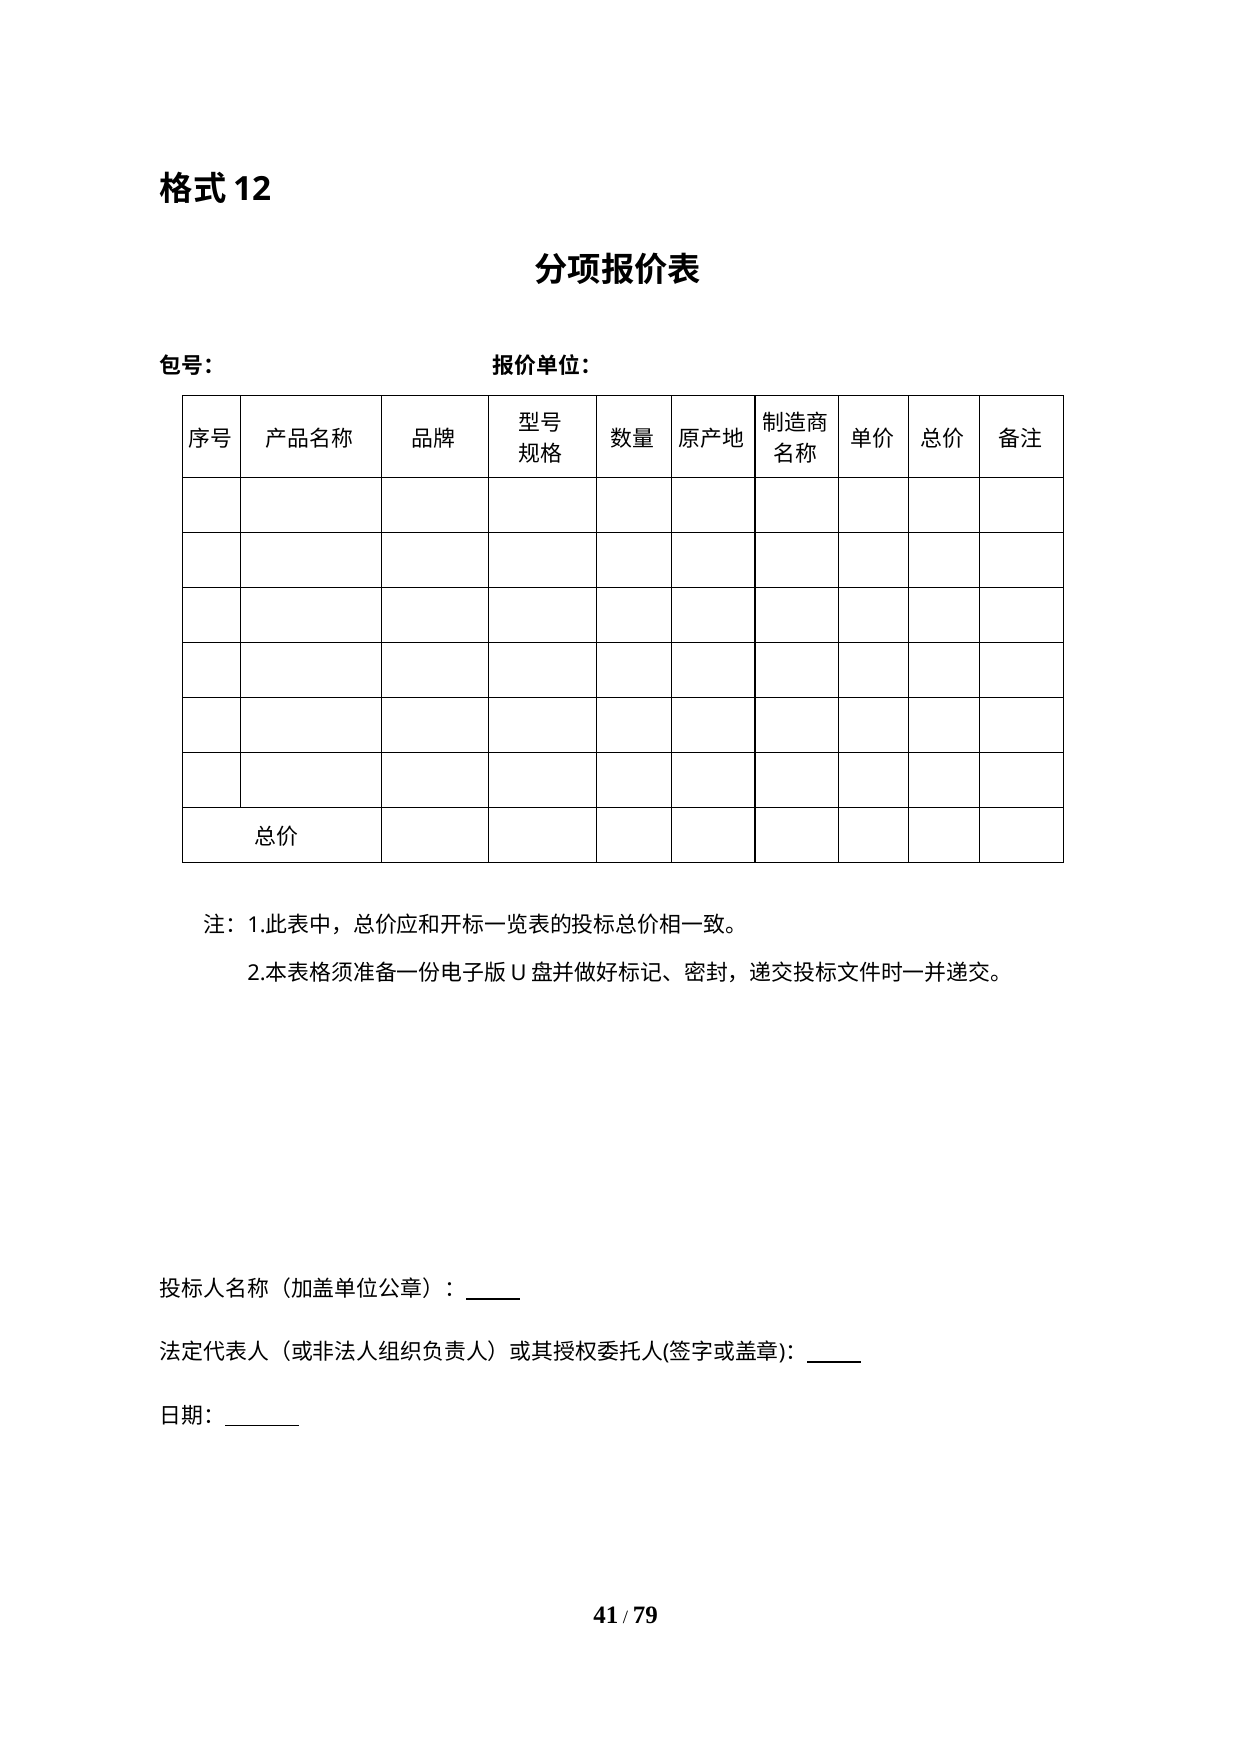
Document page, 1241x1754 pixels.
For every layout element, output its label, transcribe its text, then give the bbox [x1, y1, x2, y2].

table_cell [183, 698, 240, 752]
table_cell [909, 533, 979, 587]
table_cell [241, 588, 381, 642]
table_cell [980, 478, 1063, 532]
table_cell [756, 808, 838, 862]
table_cell [839, 478, 908, 532]
table_cell [382, 533, 488, 587]
table_cell [980, 643, 1063, 697]
table_cell [489, 643, 596, 697]
table_cell [183, 753, 240, 807]
table_cell [489, 533, 596, 587]
table_cell 总价 [183, 808, 381, 862]
table_cell [672, 753, 754, 807]
table_cell [241, 698, 381, 752]
table_cell [756, 643, 838, 697]
text 投标人名称（加盖单位公章）： [159, 1271, 1087, 1302]
table_cell [489, 698, 596, 752]
table_cell [756, 753, 838, 807]
table_cell [839, 533, 908, 587]
table_header 产品名称 [241, 396, 381, 477]
table_cell [489, 478, 596, 532]
table_header 备注 [980, 396, 1063, 477]
table_header 单价 [839, 396, 908, 477]
table_cell [756, 478, 838, 532]
table_cell [241, 753, 381, 807]
table_header 序号 [183, 396, 240, 477]
table_cell [241, 643, 381, 697]
table_cell [909, 753, 979, 807]
table_cell [382, 808, 488, 862]
table_cell [183, 533, 240, 587]
table_cell [382, 698, 488, 752]
table_header 总价 [909, 396, 979, 477]
table_cell [672, 643, 754, 697]
table_cell [672, 698, 754, 752]
table_cell [839, 643, 908, 697]
table_cell [672, 478, 754, 532]
table_cell [597, 808, 671, 862]
table_cell [597, 478, 671, 532]
table_cell [241, 478, 381, 532]
table_cell [597, 588, 671, 642]
table_cell [597, 698, 671, 752]
table_cell [382, 643, 488, 697]
subtitle 格式12 [159, 162, 1087, 210]
table_cell [839, 698, 908, 752]
table_cell [756, 698, 838, 752]
text 日期： [159, 1398, 1076, 1429]
table_cell [980, 808, 1063, 862]
table_cell [839, 753, 908, 807]
table_header 原产地 [672, 396, 754, 477]
table_header 数量 [597, 396, 671, 477]
text 注：1.此表中，总价应和开标一览表的投标总价相一致。 [159, 907, 1076, 939]
table_cell [183, 643, 240, 697]
table_cell [597, 533, 671, 587]
table_cell [183, 478, 240, 532]
table_header 制造商名称 [756, 396, 838, 477]
table_cell [672, 808, 754, 862]
table_cell [489, 753, 596, 807]
table_cell [980, 698, 1063, 752]
table_cell [672, 588, 754, 642]
table_cell [839, 808, 908, 862]
table_header 型号 规格 [489, 396, 596, 477]
text 2.本表格须准备一份电子版U盘并做好标记、密封，递交投标文件时一并递交。 [159, 955, 1076, 987]
table_cell [382, 478, 488, 532]
table_cell [382, 753, 488, 807]
text 分项报价表 [159, 243, 1076, 291]
table_cell [909, 588, 979, 642]
table_cell [909, 698, 979, 752]
table_cell [980, 753, 1063, 807]
text 法定代表人（或非法人组织负责人）或其授权委托人(签字或盖章)： [159, 1334, 1087, 1366]
table_cell [980, 533, 1063, 587]
table_header 品牌 [382, 396, 488, 477]
text 包号： 报价单位： [159, 348, 1076, 379]
table_cell [597, 643, 671, 697]
table_cell [909, 643, 979, 697]
table_cell [597, 753, 671, 807]
table_cell [489, 808, 596, 862]
table_cell [909, 478, 979, 532]
table_cell [489, 588, 596, 642]
table_cell [241, 533, 381, 587]
table_cell [909, 808, 979, 862]
table_cell [672, 533, 754, 587]
table_cell [756, 588, 838, 642]
table_cell [839, 588, 908, 642]
table_cell [980, 588, 1063, 642]
table_cell [382, 588, 488, 642]
table_cell [183, 588, 240, 642]
table_cell [756, 533, 838, 587]
